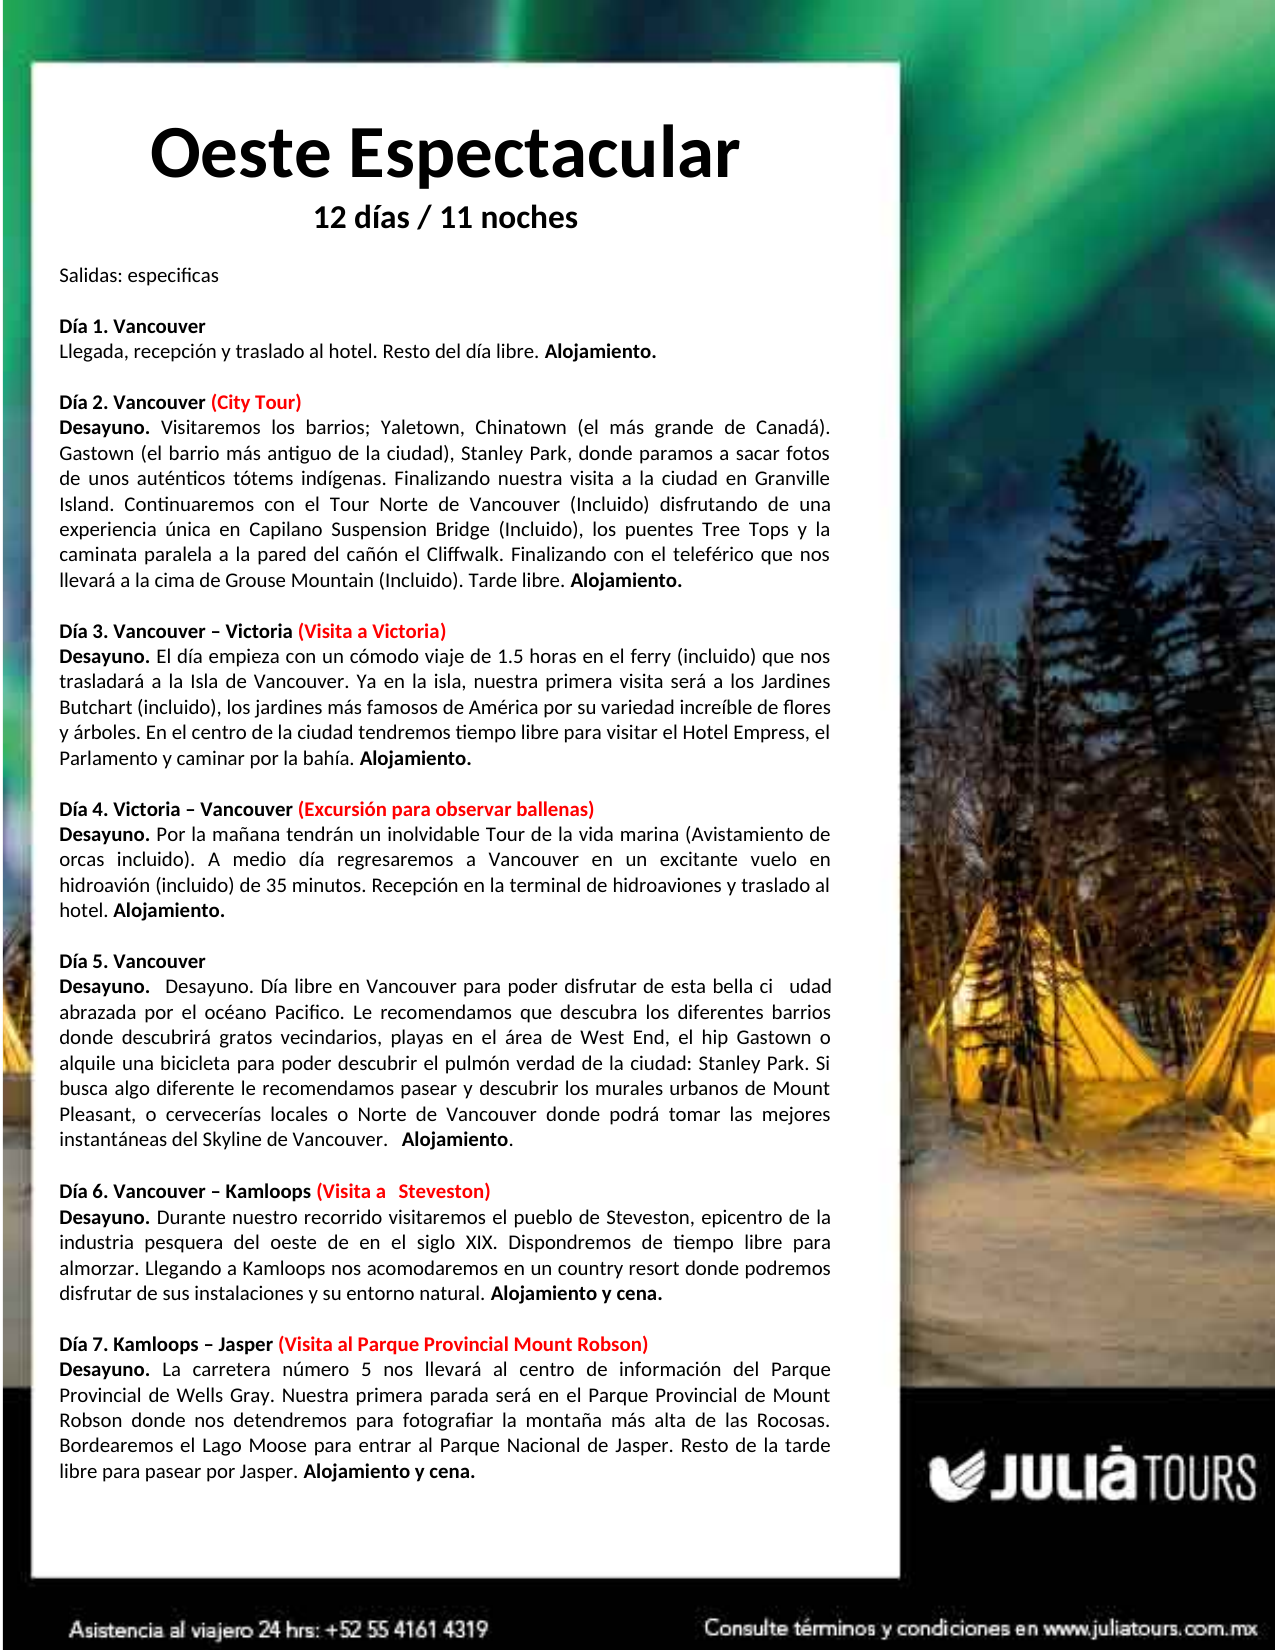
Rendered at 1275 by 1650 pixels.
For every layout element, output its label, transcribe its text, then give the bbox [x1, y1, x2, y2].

text Día 3. Vancouver – Victoria (Visita a Victoria) [59, 618, 832, 643]
text Desayuno. Por la mañana tendrán un inolvidable Tour de la vida marina (Avistamiento de orcas incluido). A medio día regresaremos a Vancouver en un excitante vuelo en hidroavión (incluido) de 35 minutos. Recepción en la terminal de hidroaviones y traslado al hotel. Alojamiento. [59, 821, 832, 923]
picture [2, 0, 1275, 1650]
text Día 4. Victoria – Vancouver (Excursión para observar ballenas) [59, 796, 832, 821]
text Salidas: especificas [59, 262, 832, 287]
text Día 5. Vancouver [59, 948, 832, 974]
text Desayuno. Visitaremos los barrios; Yaletown, Chinatown (el más grande de Canadá). Gastown (el barrio más antiguo de la ciudad), Stanley Park, donde paramos a sacar fotos de unos auténticos tótems indígenas. Finalizando nuestra visita a la ciudad en Granville Island. Continuaremos con el Tour Norte de Vancouver (Incluido) disfrutando de una experiencia única en Capilano Suspension Bridge (Incluido), los puentes Tree Tops y la caminata paralela a la pared del cañón el Cliffwalk. Finalizando con el teleférico que nos llevará a la cima de Grouse Mountain (Incluido). Tarde libre. Alojamiento. [59, 414, 832, 592]
text Día 1. Vancouver [59, 313, 832, 338]
text Desayuno. Durante nuestro recorrido visitaremos el pueblo de Steveston, epicentro de la industria pesquera del oeste de en el siglo XIX. Dispondremos de tiempo libre para almorzar. Llegando a Kamloops nos acomodaremos en un country resort donde podremos disfrutar de sus instalaciones y su entorno natural. Alojamiento y cena. [59, 1204, 832, 1306]
text Oeste Espectacular [59, 104, 832, 196]
text Día 7. Kamloops – Jasper (Visita al Parque Provincial Mount Robson) [59, 1331, 832, 1356]
text Desayuno. La carretera número 5 nos llevará al centro de información del Parque Provincial de Wells Gray. Nuestra primera parada será en el Parque Provincial de Mount Robson donde nos detendremos para fotografiar la montaña más alta de las Rocosas. Bordearemos el Lago Moose para entrar al Parque Nacional de Jasper. Resto de la tarde libre para pasear por Jasper. Alojamiento y cena. [59, 1356, 832, 1483]
text Día 2. Vancouver (City Tour) [59, 389, 832, 414]
text Desayuno. Desayuno. Día libre en Vancouver para poder disfrutar de esta bella ci udad abrazada por el océano Pacifico. Le recomendamos que descubra los diferentes barrios donde descubrirá gratos vecindarios, playas en el área de West End, el hip Gastown o alquile una bicicleta para poder descubrir el pulmón verdad de la ciudad: Stanley Park. Si busca algo diferente le recomendamos pasear y descubrir los murales urbanos de Mount Pleasant, o cervecerías locales o Norte de Vancouver donde podrá tomar las mejores instantáneas del Skyline de Vancouver. Alojamiento. [59, 974, 832, 1153]
text Día 6. Vancouver – Kamloops (Visita a Steveston) [59, 1178, 832, 1204]
text 12 días / 11 noches [59, 196, 832, 237]
text Llegada, recepción y traslado al hotel. Resto del día libre. Alojamiento. [59, 338, 832, 364]
text Desayuno. El día empieza con un cómodo viaje de 1.5 horas en el ferry (incluido) que nos trasladará a la Isla de Vancouver. Ya en la isla, nuestra primera visita será a los Jardines Butchart (incluido), los jardines más famosos de América por su variedad increíble de flores y árboles. En el centro de la ciudad tendremos tiempo libre para visitar el Hotel Empress, el Parlamento y caminar por la bahía. Alojamiento. [59, 643, 832, 770]
